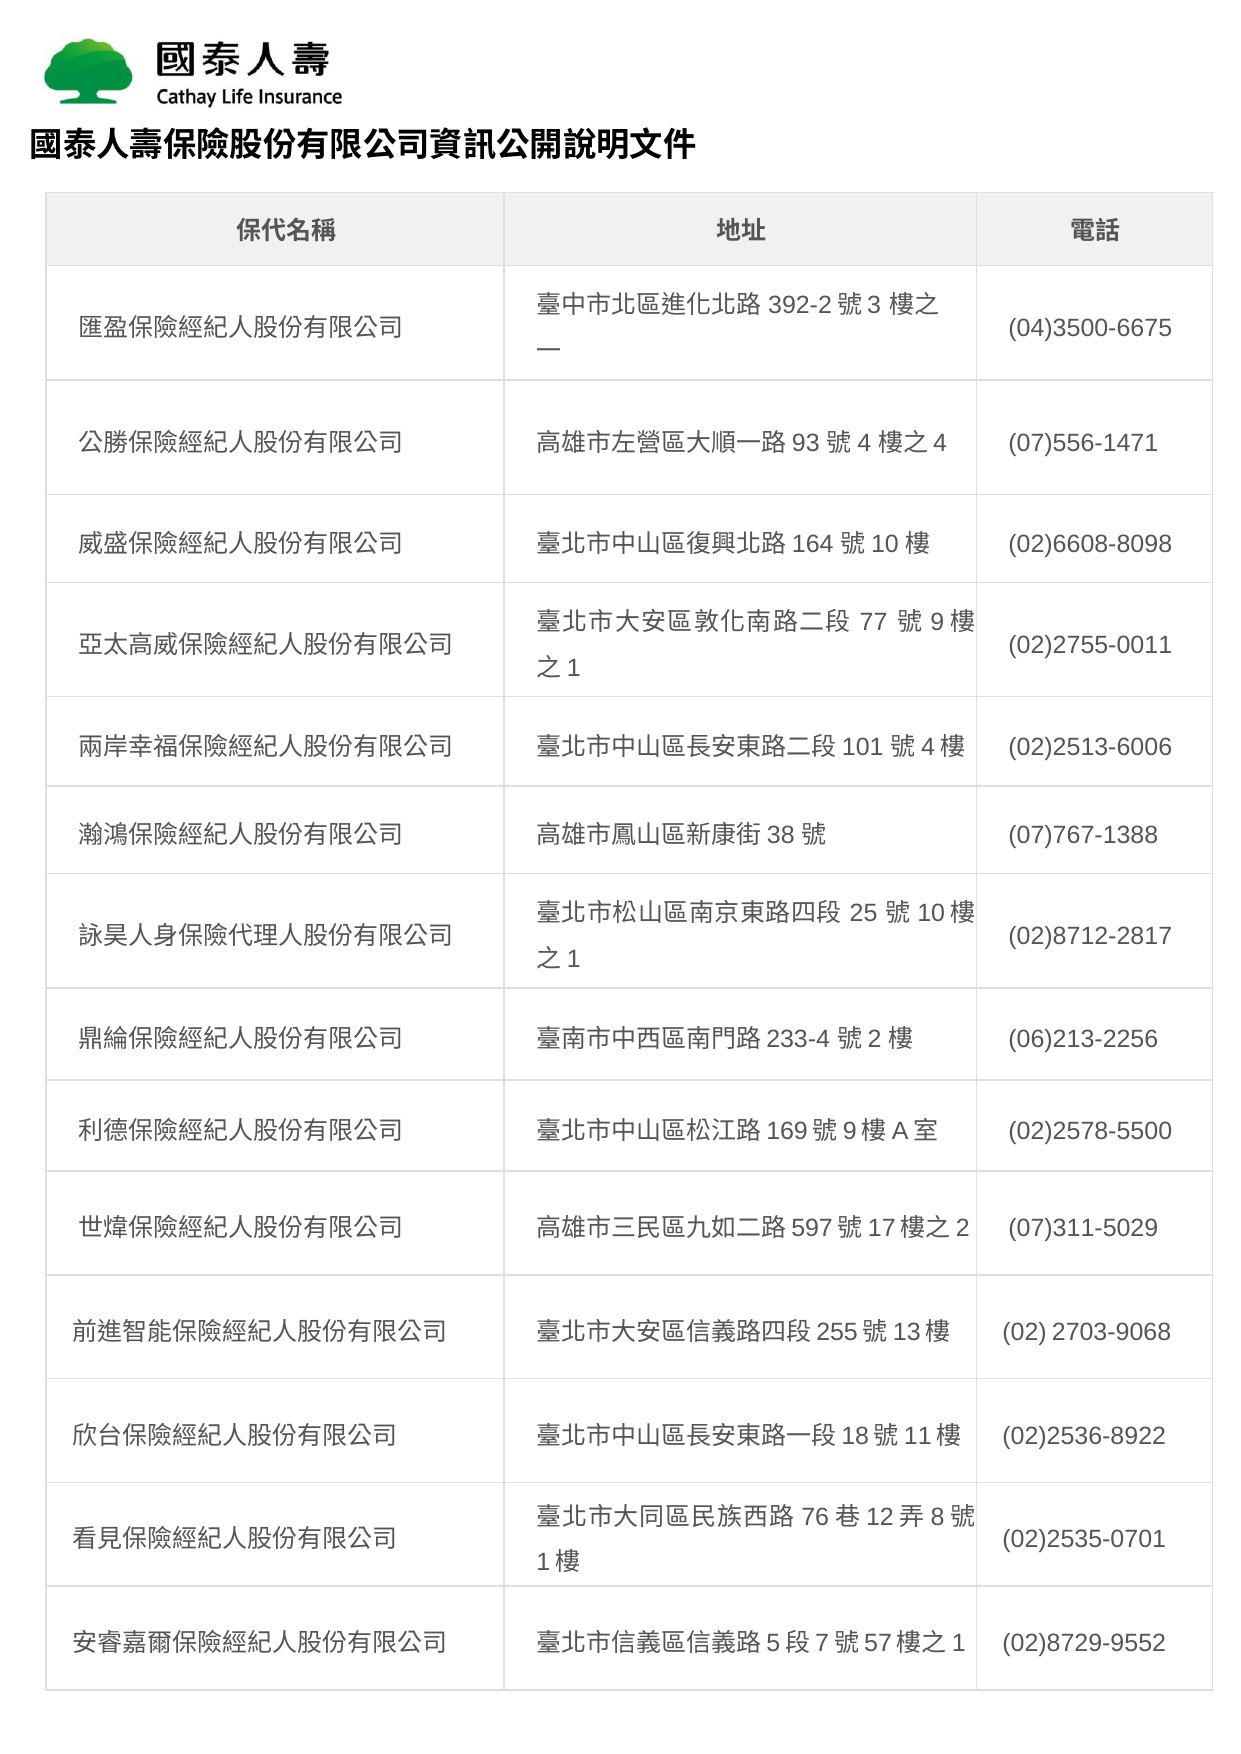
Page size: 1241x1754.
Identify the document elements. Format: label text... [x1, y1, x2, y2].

table_cell 利德保險經紀人股份有限公司 [47, 1081, 503, 1170]
table_cell 高雄市左營區大順一路 93 號 4 樓之4 [505, 381, 976, 494]
table_cell 欣台保險經紀人股份有限公司 [47, 1379, 503, 1481]
table_cell 臺北市大安區信義路四段255號13樓 [505, 1276, 976, 1378]
table_cell 亞太高威保險經紀人股份有限公司 [47, 583, 503, 696]
table_header 保代名稱 [47, 193, 503, 265]
table_cell 臺中市北區進化北路392-2號 3 樓之一 [505, 266, 976, 379]
table_cell 臺南市中西區南門路233-4 號 2 樓 [505, 989, 976, 1079]
table_cell 安睿嘉爾保險經紀人股份有限公司 [47, 1587, 503, 1689]
table_cell (07)767-1388 [977, 787, 1212, 872]
table_cell (07)311-5029 [977, 1172, 1212, 1274]
table_cell (02)2755-0011 [977, 583, 1212, 696]
table_cell (02)2578-5500 [977, 1081, 1212, 1170]
table_cell (02) 2703-9068 [977, 1276, 1212, 1378]
table_cell (02)6608-8098 [977, 495, 1212, 581]
table_cell 詠昊人身保險代理人股份有限公司 [47, 874, 503, 987]
table_cell (02)8712-2817 [977, 874, 1212, 987]
table_cell (02)2513-6006 [977, 697, 1212, 785]
table_cell 公勝保險經紀人股份有限公司 [47, 381, 503, 494]
table_header 電話 [977, 193, 1212, 265]
table_cell 世煒保險經紀人股份有限公司 [47, 1172, 503, 1274]
table_cell (02)2535-0701 [977, 1483, 1212, 1585]
table_cell 臺北市信義區信義路5段7號57樓之1 [505, 1587, 976, 1689]
table_cell 臺北市中山區長安東路一段18號11樓 [505, 1379, 976, 1481]
table_cell 臺北市中山區長安東路二段 101 號 4樓 [505, 697, 976, 785]
table_cell 兩岸幸福保險經紀人股份有限公司 [47, 697, 503, 785]
table_cell 臺北市松山區南京東路四段 25 號 10樓之 1 [505, 874, 976, 987]
table_cell 鼎綸保險經紀人股份有限公司 [47, 989, 503, 1079]
table_cell 看見保險經紀人股份有限公司 [47, 1483, 503, 1585]
picture [41, 35, 342, 108]
table_cell 臺北市大同區民族西路76巷12弄8號1樓 [505, 1483, 976, 1585]
table_cell 瀚鴻保險經紀人股份有限公司 [47, 787, 503, 872]
table_cell (07)556-1471 [977, 381, 1212, 494]
table_cell 高雄市三民區九如二路597號17樓之2 [505, 1172, 976, 1274]
table_cell 高雄市鳳山區新康街 38 號 [505, 787, 976, 872]
table_cell (06)213-2256 [977, 989, 1212, 1079]
table_cell 匯盈保險經紀人股份有限公司 [47, 266, 503, 379]
table_cell (02)2536-8922 [977, 1379, 1212, 1481]
table_cell (04)3500-6675 [977, 266, 1212, 379]
table_cell 臺北市大安區敦化南路二段 77 號 9樓之 1 [505, 583, 976, 696]
table_header 地址 [505, 193, 976, 265]
table_cell (02)8729-9552 [977, 1587, 1212, 1689]
table_cell 威盛保險經紀人股份有限公司 [47, 495, 503, 581]
table_cell 前進智能保險經紀人股份有限公司 [47, 1276, 503, 1378]
table_cell 臺北市中山區松江路169號9樓A室 [505, 1081, 976, 1170]
table_cell 臺北市中山區復興北路 164 號 10 樓 [505, 495, 976, 581]
